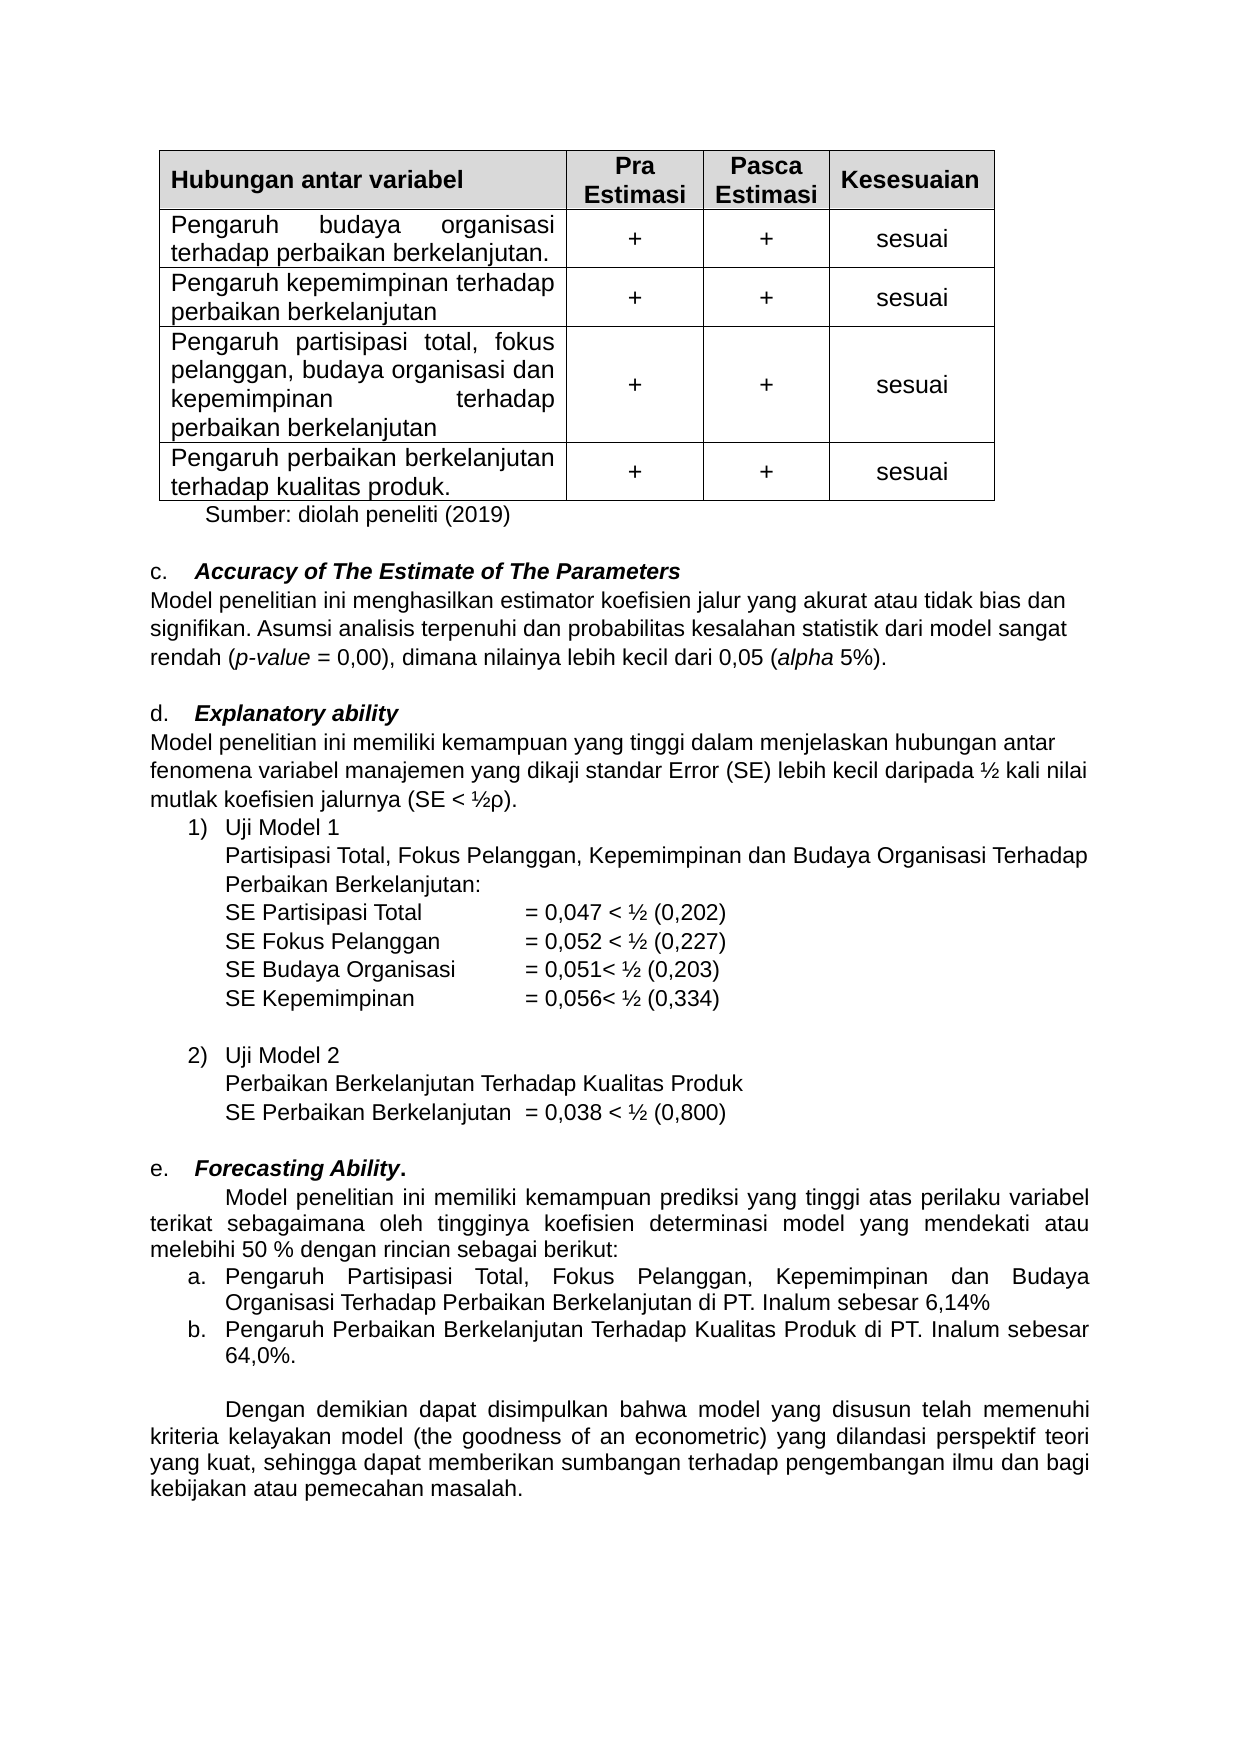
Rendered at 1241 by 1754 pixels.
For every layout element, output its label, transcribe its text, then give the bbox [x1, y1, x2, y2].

list SE Kepemimpinan = 0,056< ½ (0,334) [225, 985, 1090, 1011]
list Sumber: diolah peneliti (2019) [179, 501, 1090, 528]
list SE Partisipasi Total = 0,047 < ½ (0,202) [225, 899, 1090, 926]
list Partisipasi Total, Fokus Pelanggan, Kepemimpinan dan Budaya Organisasi Terhadap Perbaikan Berkelanjutan: [225, 842, 1090, 897]
table_cell Pengaruh perbaikan berkelanjutan terhadap kualitas produk. [160, 443, 566, 500]
table_cell + [704, 268, 829, 326]
list SE Budaya Organisasi = 0,051< ½ (0,203) [225, 956, 1090, 983]
table_cell + [704, 327, 829, 442]
table_cell sesuai [830, 327, 994, 442]
list Dengan demikian dapat disimpulkan bahwa model yang disusun telah memenuhi kriteria kelayakan model (the goodness of an econometric) yang dilandasi perspektif teori yang kuat, sehingga dapat memberikan sumbangan terhadap pengembangan ilmu dan bagi kebijakan atau pemecahan masalah. [150, 1396, 1090, 1502]
list Forecasting Ability. [150, 1155, 1090, 1182]
list Accuracy of The Estimate of The Parameters [150, 558, 1090, 584]
table_cell sesuai [830, 443, 994, 500]
table_header Pasca Estimasi [704, 151, 829, 208]
table_cell + [567, 327, 703, 442]
list Explanatory ability [150, 700, 1090, 727]
table_cell Pengaruh kepemimpinan terhadap perbaikan berkelanjutan [160, 268, 566, 326]
table_header Hubungan antar variabel [160, 151, 566, 208]
list Pengaruh Partisipasi Total, Fokus Pelanggan, Kepemimpinan dan Budaya Organisasi Terhadap Perbaikan Berkelanjutan di PT. Inalum sebesar 6,14% [187, 1263, 1090, 1316]
list SE Fokus Pelanggan = 0,052 < ½ (0,227) [225, 928, 1090, 954]
list Model penelitian ini memiliki kemampuan prediksi yang tinggi atas perilaku variabel terikat sebagaimana oleh tingginya koefisien determinasi model yang mendekati atau melebihi 50 % dengan rincian sebagai berikut: [150, 1184, 1090, 1263]
list SE Perbaikan Berkelanjutan = 0,038 < ½ (0,800) [150, 1098, 1090, 1125]
table_cell Pengaruh partisipasi total, fokus pelanggan, budaya organisasi dan kepemimpinan terhadap perbaikan berkelanjutan [160, 327, 566, 442]
table_cell + [704, 210, 829, 267]
table_cell + [567, 443, 703, 500]
table_header Kesesuaian [830, 151, 994, 208]
table_cell + [567, 268, 703, 326]
list Perbaikan Berkelanjutan Terhadap Kualitas Produk [225, 1070, 1090, 1096]
list Uji Model 1 [187, 814, 1090, 840]
table_cell + [567, 210, 703, 267]
table_cell sesuai [830, 268, 994, 326]
list Pengaruh Perbaikan Berkelanjutan Terhadap Kualitas Produk di PT. Inalum sebesar 64,0%. [187, 1316, 1090, 1368]
list Model penelitian ini memiliki kemampuan yang tinggi dalam menjelaskan hubungan antar fenomena variabel manajemen yang dikaji standar Error (SE) lebih kecil daripada ½ kali nilai mutlak koefisien jalurnya (SE < ½ρ). [150, 729, 1090, 812]
list Model penelitian ini menghasilkan estimator koefisien jalur yang akurat atau tidak bias dan signifikan. Asumsi analisis terpenuhi dan probabilitas kesalahan statistik dari model sangat rendah (p-value = 0,00), dimana nilainya lebih kecil dari 0,05 (alpha 5%). [150, 587, 1090, 670]
list Uji Model 2 [187, 1042, 1090, 1068]
table_cell + [704, 443, 829, 500]
table_header Pra Estimasi [567, 151, 703, 208]
table_cell Pengaruh budaya organisasi terhadap perbaikan berkelanjutan. [160, 210, 566, 267]
table_cell sesuai [830, 210, 994, 267]
